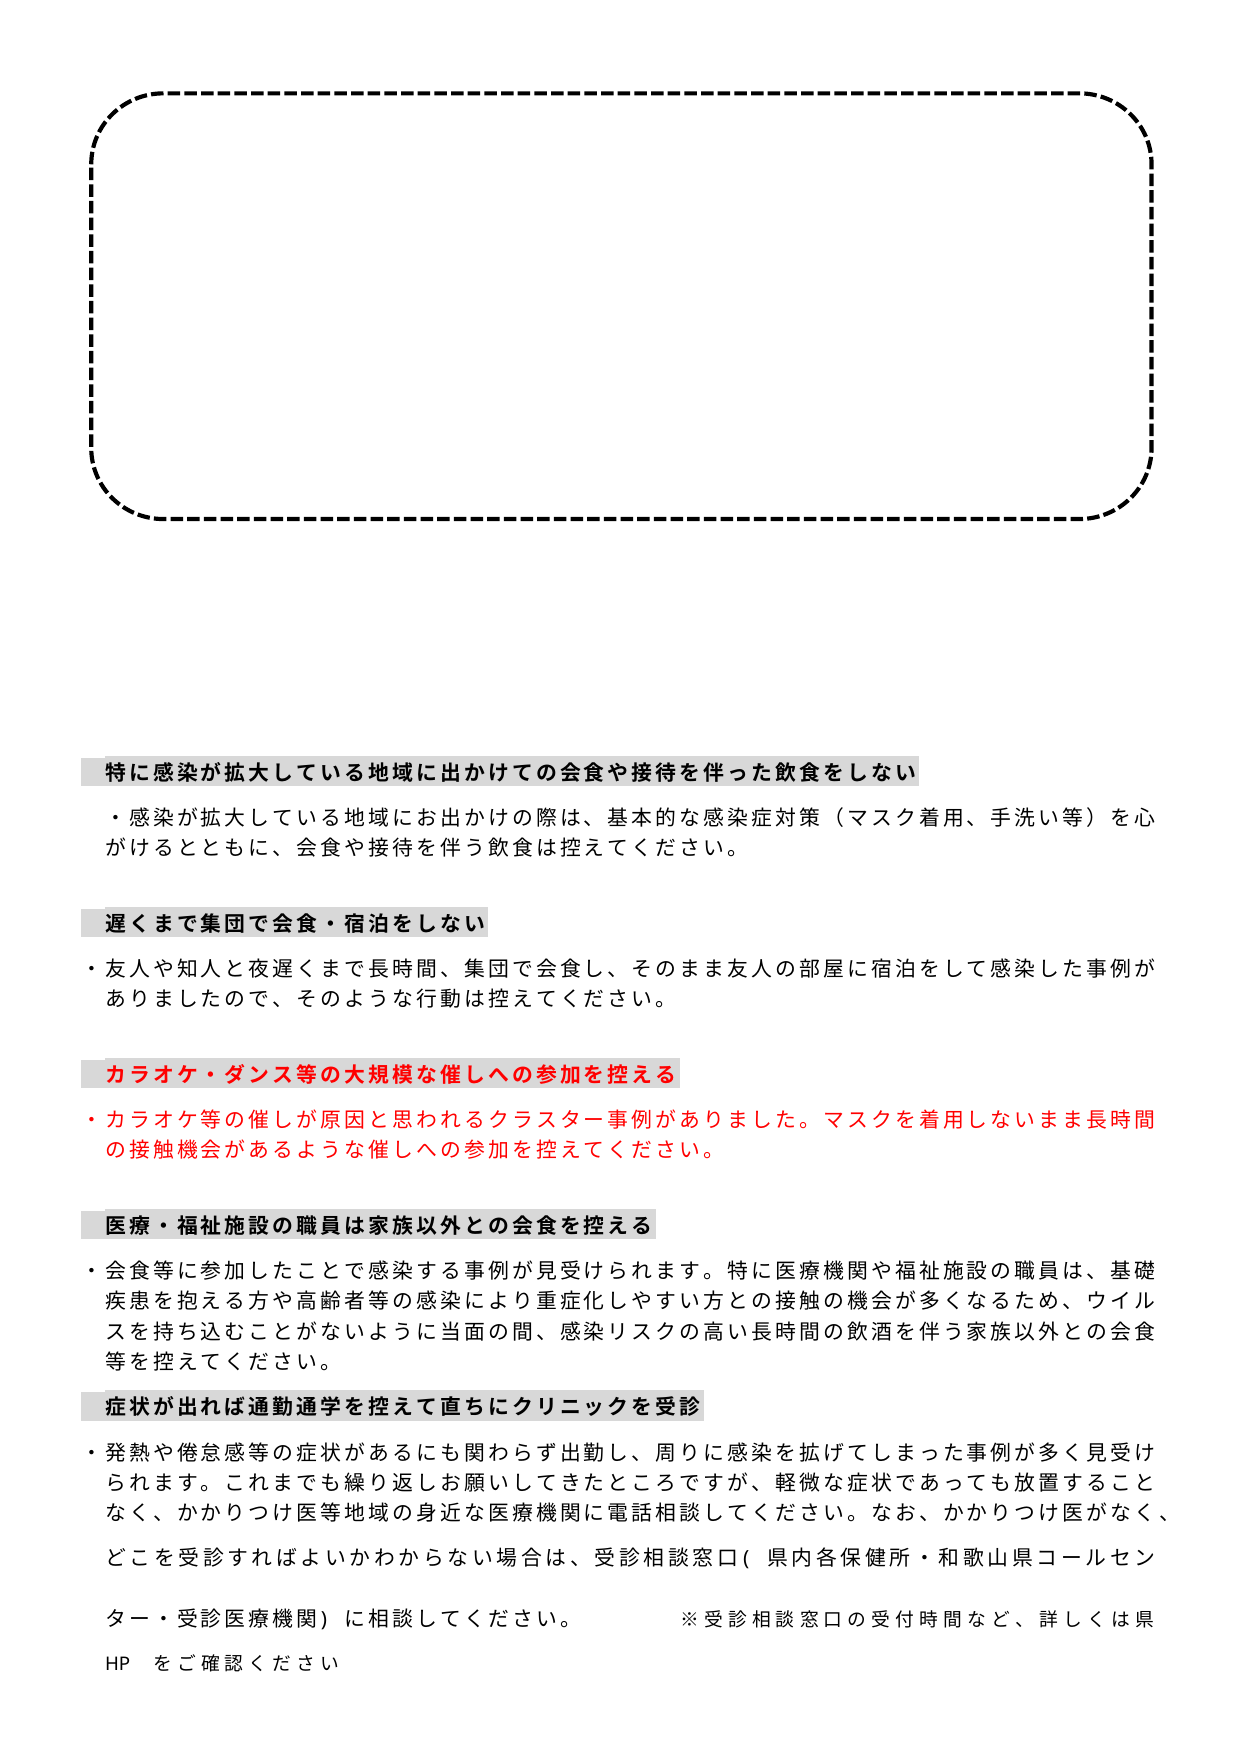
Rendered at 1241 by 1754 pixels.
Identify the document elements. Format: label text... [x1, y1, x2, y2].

text 遅くまで集団で会食・宿泊をしない [81, 892, 1159, 952]
text ・発熱や倦怠感等の症状があるにも関わらず出勤し、周りに感染を拡げてしまった事例が多く見受けられます。これまでも繰り返しお願いしてきたところですが、軽微な症状であっても放置することなく、かかりつけ医等地域の身近な医療機関に電話相談してください。なお、かかりつけ医がなく、どこを受診すればよいかわからない場合は、受診相談窓口(県内各保健所・和歌山県コールセンター・受診医療機関)に相談してください。 ※受診相談窓口の受付時間など、詳しくは県HPをご確認ください [81, 1436, 1159, 1677]
text ・会食等に参加したことで感染する事例が見受けられます。特に医療機関や福祉施設の職員は、基礎疾患を抱える方や高齢者等の感染により重症化しやすい方との接触の機会が多くなるため、ウイルスを持ち込むことがないように当面の間、感染リスクの高い長時間の飲酒を伴う家族以外との会食等を控えてください。 [81, 1254, 1159, 1375]
text ・友人や知人と夜遅くまで長時間、集団で会食し、そのまま友人の部屋に宿泊をして感染した事例がありましたので、そのような行動は控えてください。 [81, 952, 1159, 1013]
text 症状が出れば通勤通学を控えて直ちにクリニックを受診 [81, 1375, 1159, 1436]
text カラオケ・ダンス等の大規模な催しへの参加を控える [81, 1043, 1159, 1103]
text ・カラオケ等の催しが原因と思われるクラスター事例がありました。マスクを着用しないまま長時間の接触機会があるような催しへの参加を控えてください。 [81, 1103, 1159, 1164]
text 特に感染が拡大している地域に出かけての会食や接待を伴った飲食をしない [81, 741, 1159, 801]
text ・感染が拡大している地域にお出かけの際は、基本的な感染症対策（マスク着用、手洗い等）を心がけるとともに、会食や接待を伴う飲食は控えてください。 [84, 801, 1159, 862]
text 医療・福祉施設の職員は家族以外との会食を控える [81, 1194, 1159, 1254]
